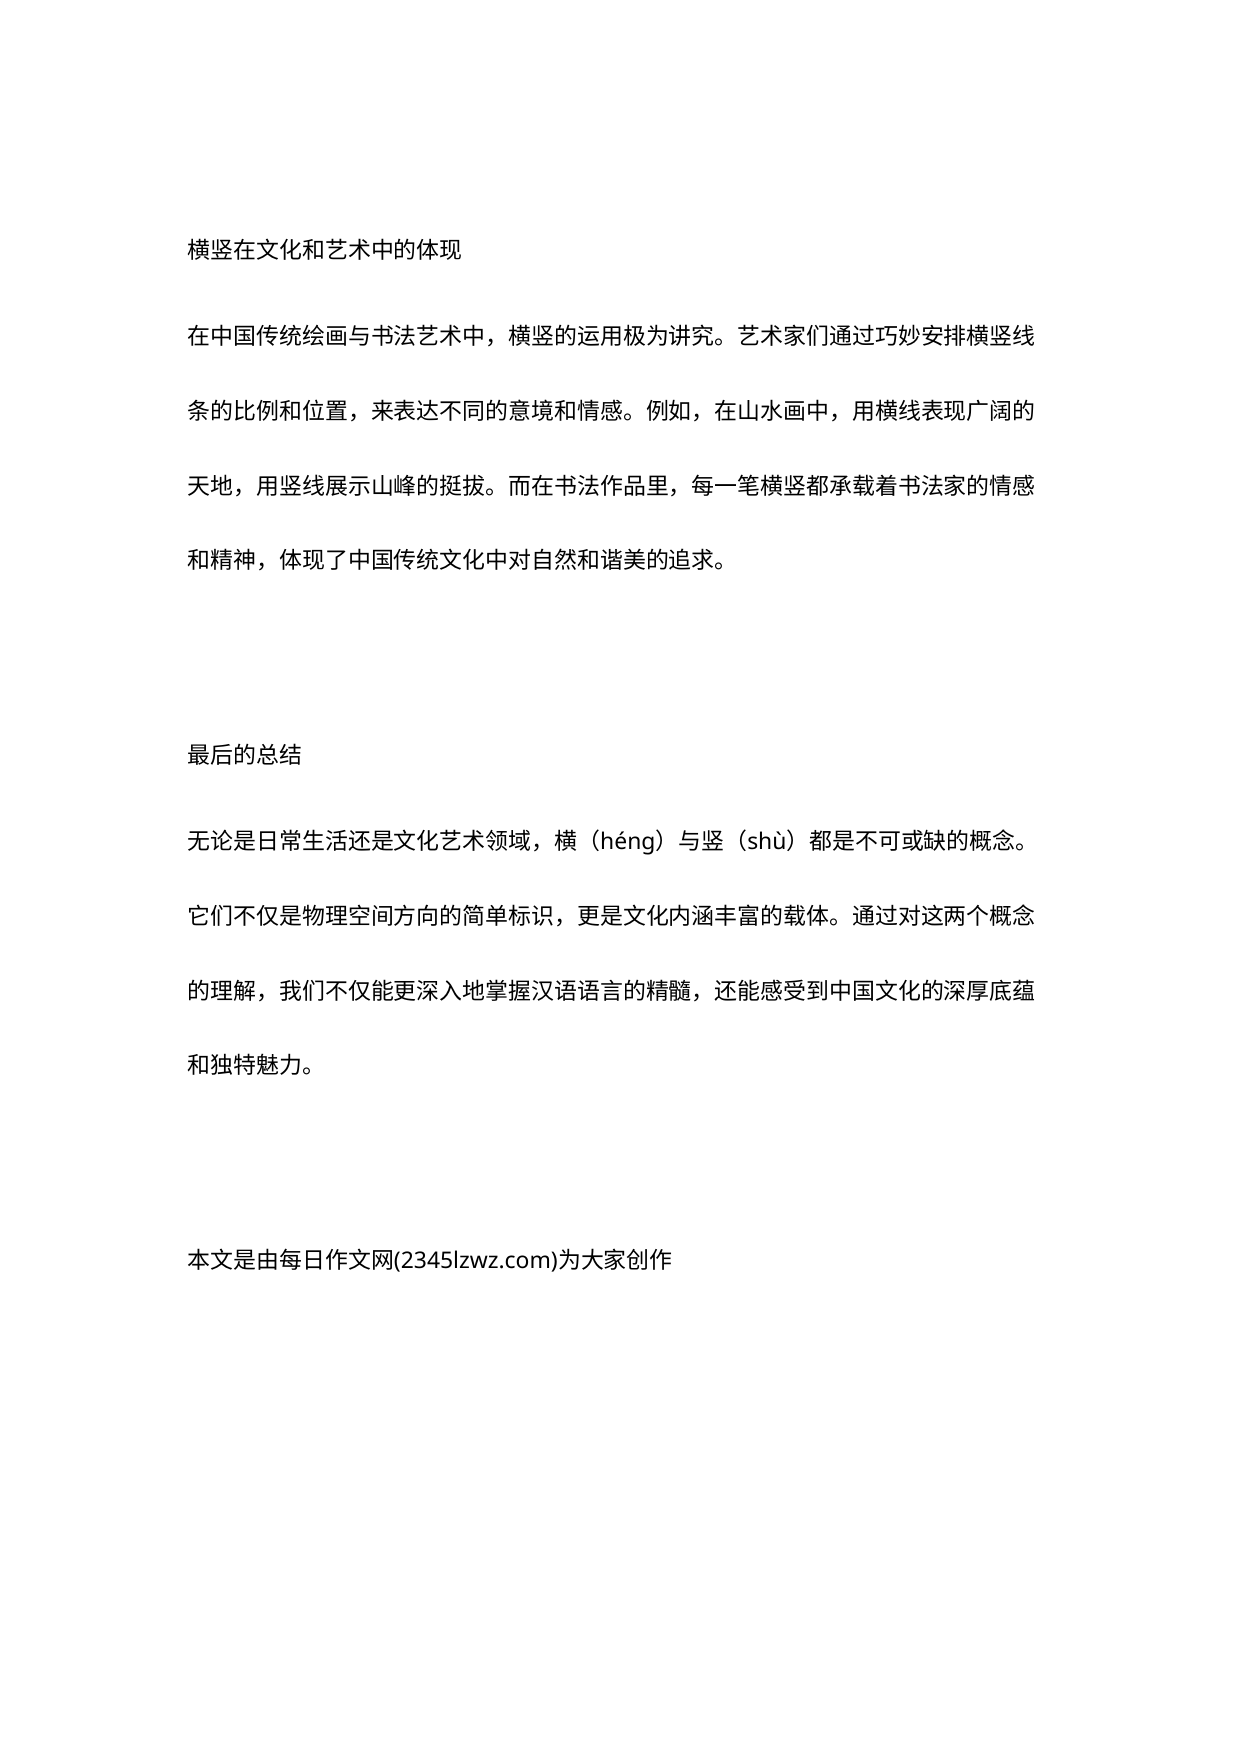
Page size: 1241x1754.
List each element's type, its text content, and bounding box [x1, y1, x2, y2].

text 无论是日常生活还是文化艺术领域，横（héng）与竖（shù）都是不可或缺的概念。它们不仅是物理空间方向的简单标识，更是文化内涵丰富的载体。通过对这两个概念的理解，我们不仅能更深入地掌握汉语语言的精髓，还能感受到中国文化的深厚底蕴和独特魅力。 [187, 807, 1053, 1096]
text 最后的总结 [187, 721, 1053, 786]
text 在中国传统绘画与书法艺术中，横竖的运用极为讲究。艺术家们通过巧妙安排横竖线条的比例和位置，来表达不同的意境和情感。例如，在山水画中，用横线表现广阔的天地，用竖线展示山峰的挺拔。而在书法作品里，每一笔横竖都承载着书法家的情感和精神，体现了中国传统文化中对自然和谐美的追求。 [187, 302, 1053, 591]
text 本文是由每日作文网(2345lzwz.com)为大家创作 [187, 1226, 1053, 1291]
text 横竖在文化和艺术中的体现 [187, 216, 1053, 281]
